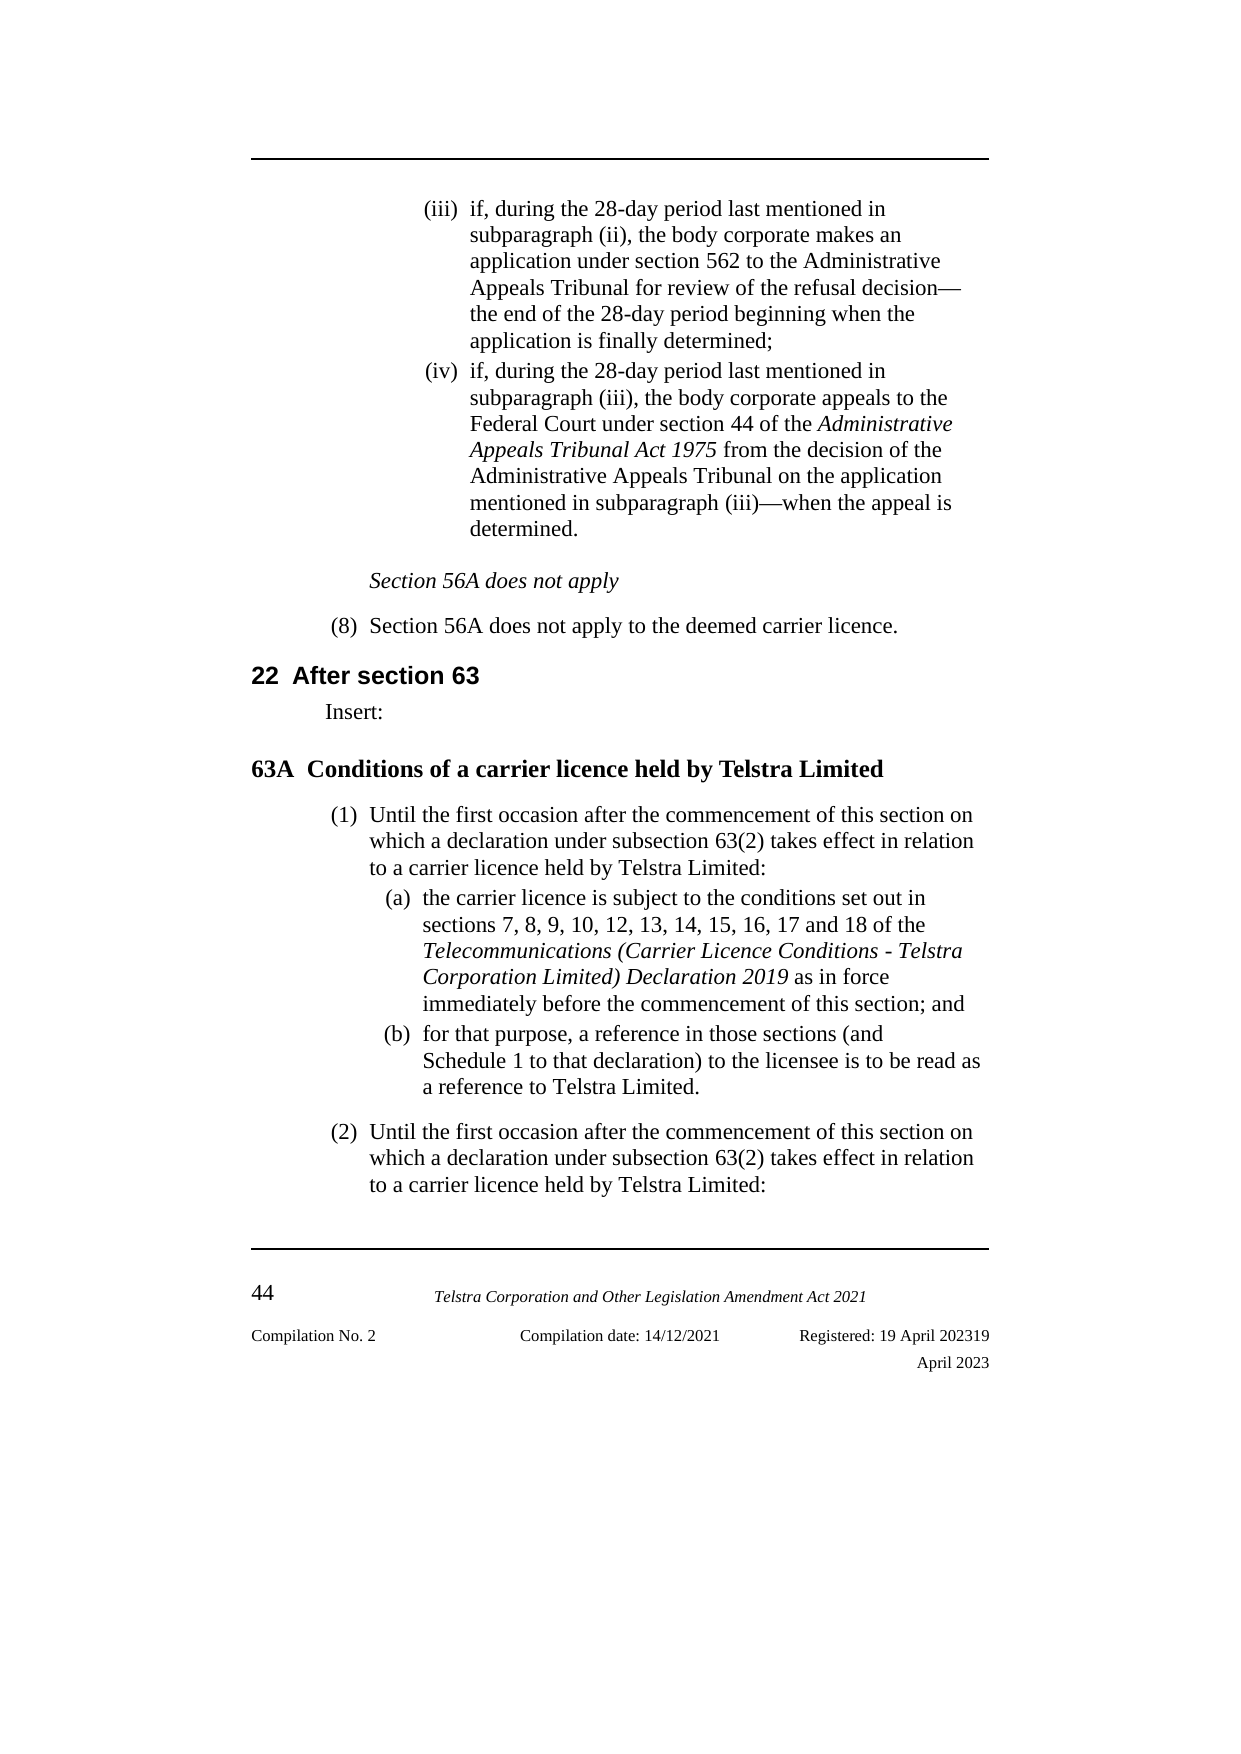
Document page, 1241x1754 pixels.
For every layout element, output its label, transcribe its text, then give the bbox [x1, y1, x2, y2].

text (1) Until the first occasion after the commencement of this section on which a declaration under subsection 63(2) takes effect in relation to a carrier licence held by Telstra Limited: [251, 801, 989, 880]
text (8) Section 56A does not apply to the deemed carrier licence. [251, 612, 989, 638]
text Insert: [325, 698, 989, 724]
text (iv) if, during the 28-day period last mentioned in subparagraph (iii), the body corporate appeals to the Federal Court under section 44 of the Administrative Appeals Tribunal Act 1975 from the decision of the Administrative Appeals Tribunal on the application mentioned in subparagraph (iii)—when the appeal is determined. [251, 357, 989, 542]
text (2) Until the first occasion after the commencement of this section on which a declaration under subsection 63(2) takes effect in relation to a carrier licence held by Telstra Limited: [251, 1118, 989, 1197]
text (iii) if, during the 28-day period last mentioned in subparagraph (ii), the body corporate makes an application under section 562 to the Administrative Appeals Tribunal for review of the refusal decision—the end of the 28-day period beginning when the application is finally determined; [251, 195, 989, 353]
text 22 After section 63 [251, 661, 989, 690]
text Section 56A does not apply [369, 567, 989, 593]
text (b) for that purpose, a reference in those sections (and Schedule 1 to that declaration) to the licensee is to be read as a reference to Telstra Limited. [251, 1020, 989, 1099]
text 63A Conditions of a carrier licence held by Telstra Limited [251, 754, 989, 782]
text (a) the carrier licence is subject to the conditions set out in sections 7, 8, 9, 10, 12, 13, 14, 15, 16, 17 and 18 of the Telecommunications (Carrier Licence Conditions - Telstra Corporation Limited) Declaration 2019 as in force immediately before the commencement of this section; and [251, 884, 989, 1016]
